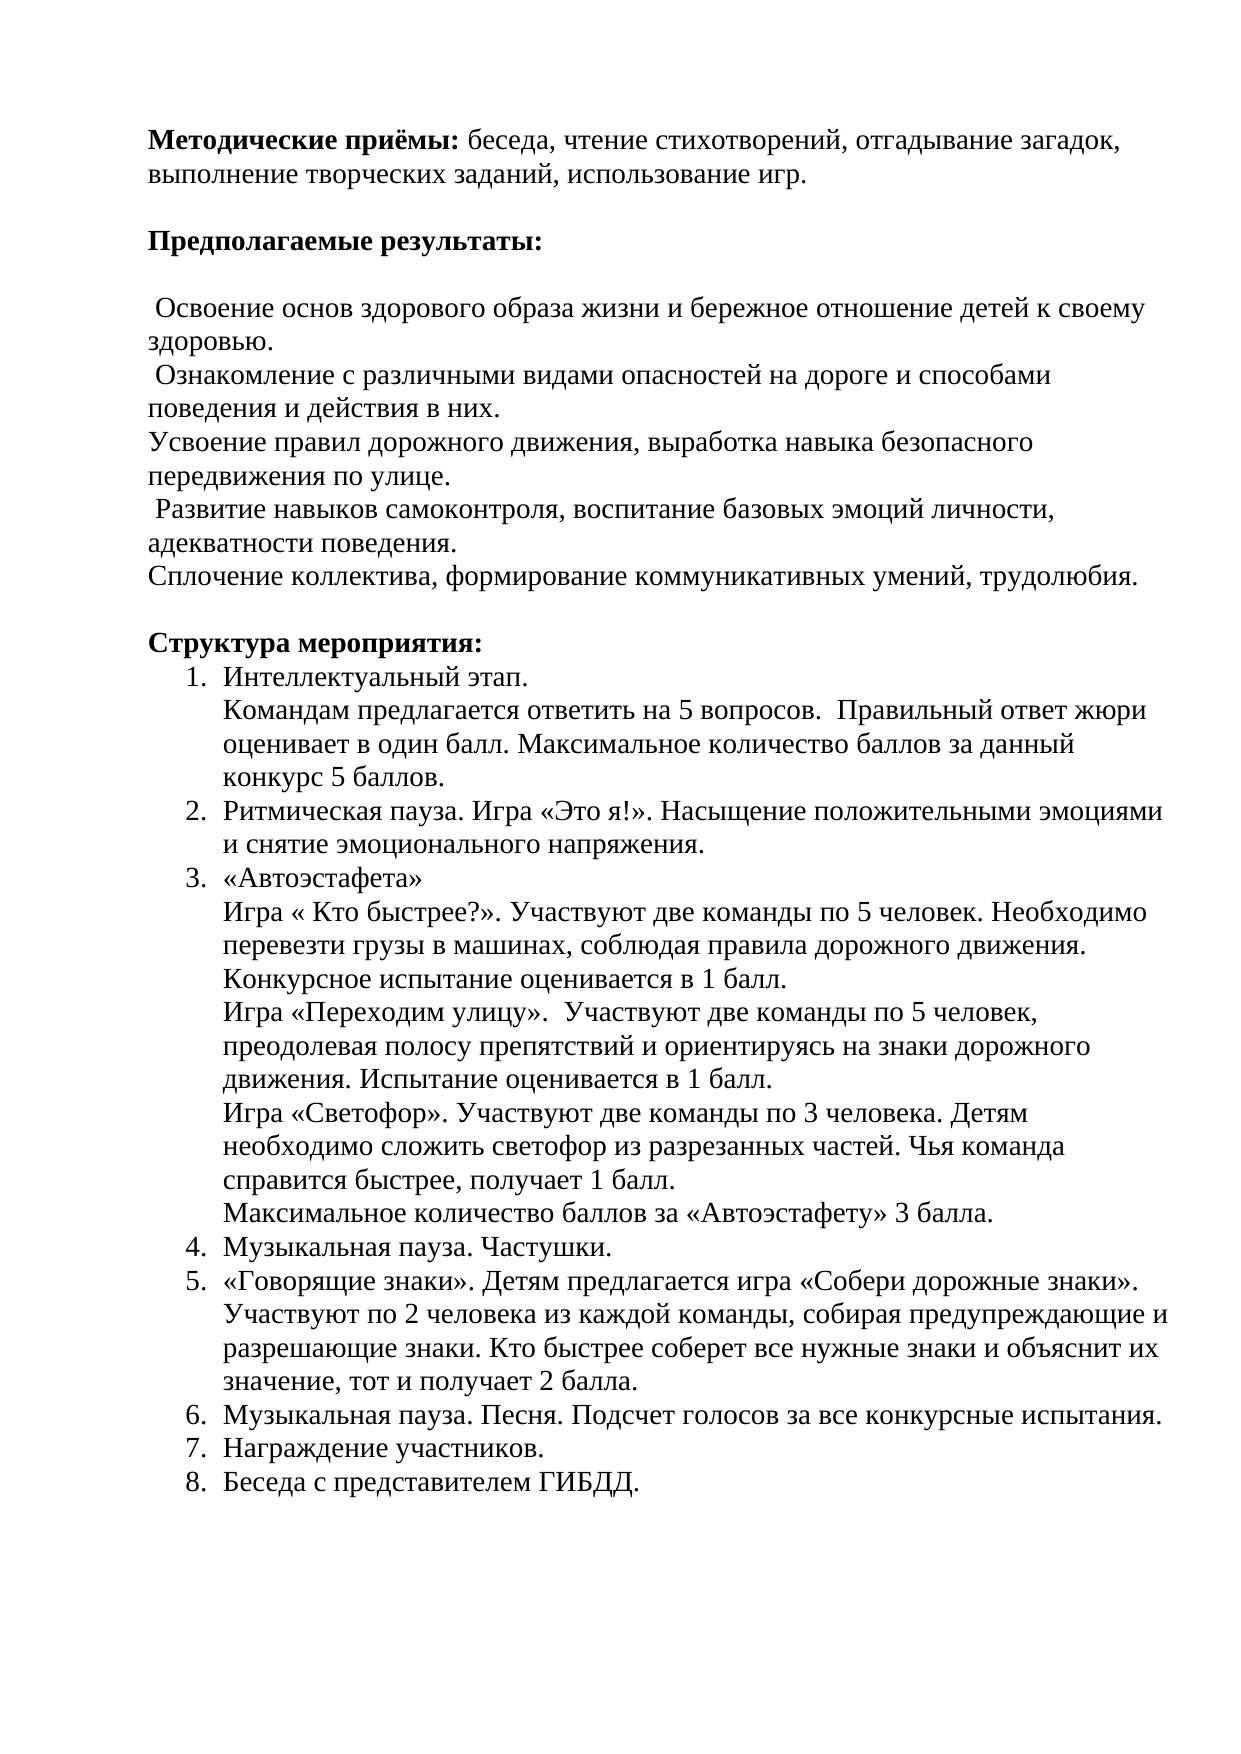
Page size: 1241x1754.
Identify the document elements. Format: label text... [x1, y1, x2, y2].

text Методические приёмы: беседа, чтение стихотворений, отгадывание загадок, выполнение творческих заданий, использование игр. [148, 122, 1181, 189]
list Игра «Переходим улицу». Участвуют две команды по 5 человек, преодолевая полосу препятствий и ориентируясь на знаки дорожного движения. Испытание оценивается в 1 балл. [223, 994, 1181, 1095]
list Музыкальная пауза. Частушки. [185, 1229, 1181, 1263]
text Освоение основ здорового образа жизни и бережное отношение детей к своему здоровью. Ознакомление с различными видами опасностей на дороге и способами поведения и действия в них. Усвоение правил дорожного движения, выработка навыка безопасного передвижения по улице. Развитие навыков самоконтроля, воспитание базовых эмоций личности, адекватности поведения. Сплочение коллектива, формирование коммуникативных умений, трудолюбия. [148, 256, 1181, 592]
text Структура мероприятия: [148, 625, 1181, 659]
list Игра « Кто быстрее?». Участвуют две команды по 5 человек. Необходимо перевезти грузы в машинах, соблюдая правила дорожного движения. Конкурсное испытание оценивается в 1 балл. [223, 894, 1181, 994]
list Игра «Светофор». Участвуют две команды по 3 человека. Детям необходимо сложить светофор из разрезанных частей. Чья команда справится быстрее, получает 1 балл. [223, 1095, 1181, 1196]
list Командам предлагается ответить на 5 вопросов. Правильный ответ жюри оценивает в один балл. Максимальное количество баллов за данный конкурс 5 баллов. [223, 692, 1181, 793]
list «Говорящие знаки». Детям предлагается игра «Собери дорожные знаки». Участвуют по 2 человека из каждой команды, собирая предупреждающие и разрешающие знаки. Кто быстрее соберет все нужные знаки и объяснит их значение, тот и получает 2 балла. [185, 1263, 1181, 1397]
list Беседа с представителем ГИБДД. [185, 1464, 1181, 1497]
list «Автоэстафета» [185, 860, 1181, 894]
list Музыкальная пауза. Песня. Подсчет голосов за все конкурсные испытания. [185, 1397, 1181, 1430]
text Предполагаемые результаты: [148, 189, 1181, 256]
list Максимальное количество баллов за «Автоэстафету» 3 балла. [223, 1196, 1181, 1229]
list Награждение участников. [185, 1430, 1181, 1464]
list Ритмическая пауза. Игра «Это я!». Насыщение положительными эмоциями и снятие эмоционального напряжения. [185, 793, 1181, 860]
list Интеллектуальный этап. [185, 659, 1181, 692]
